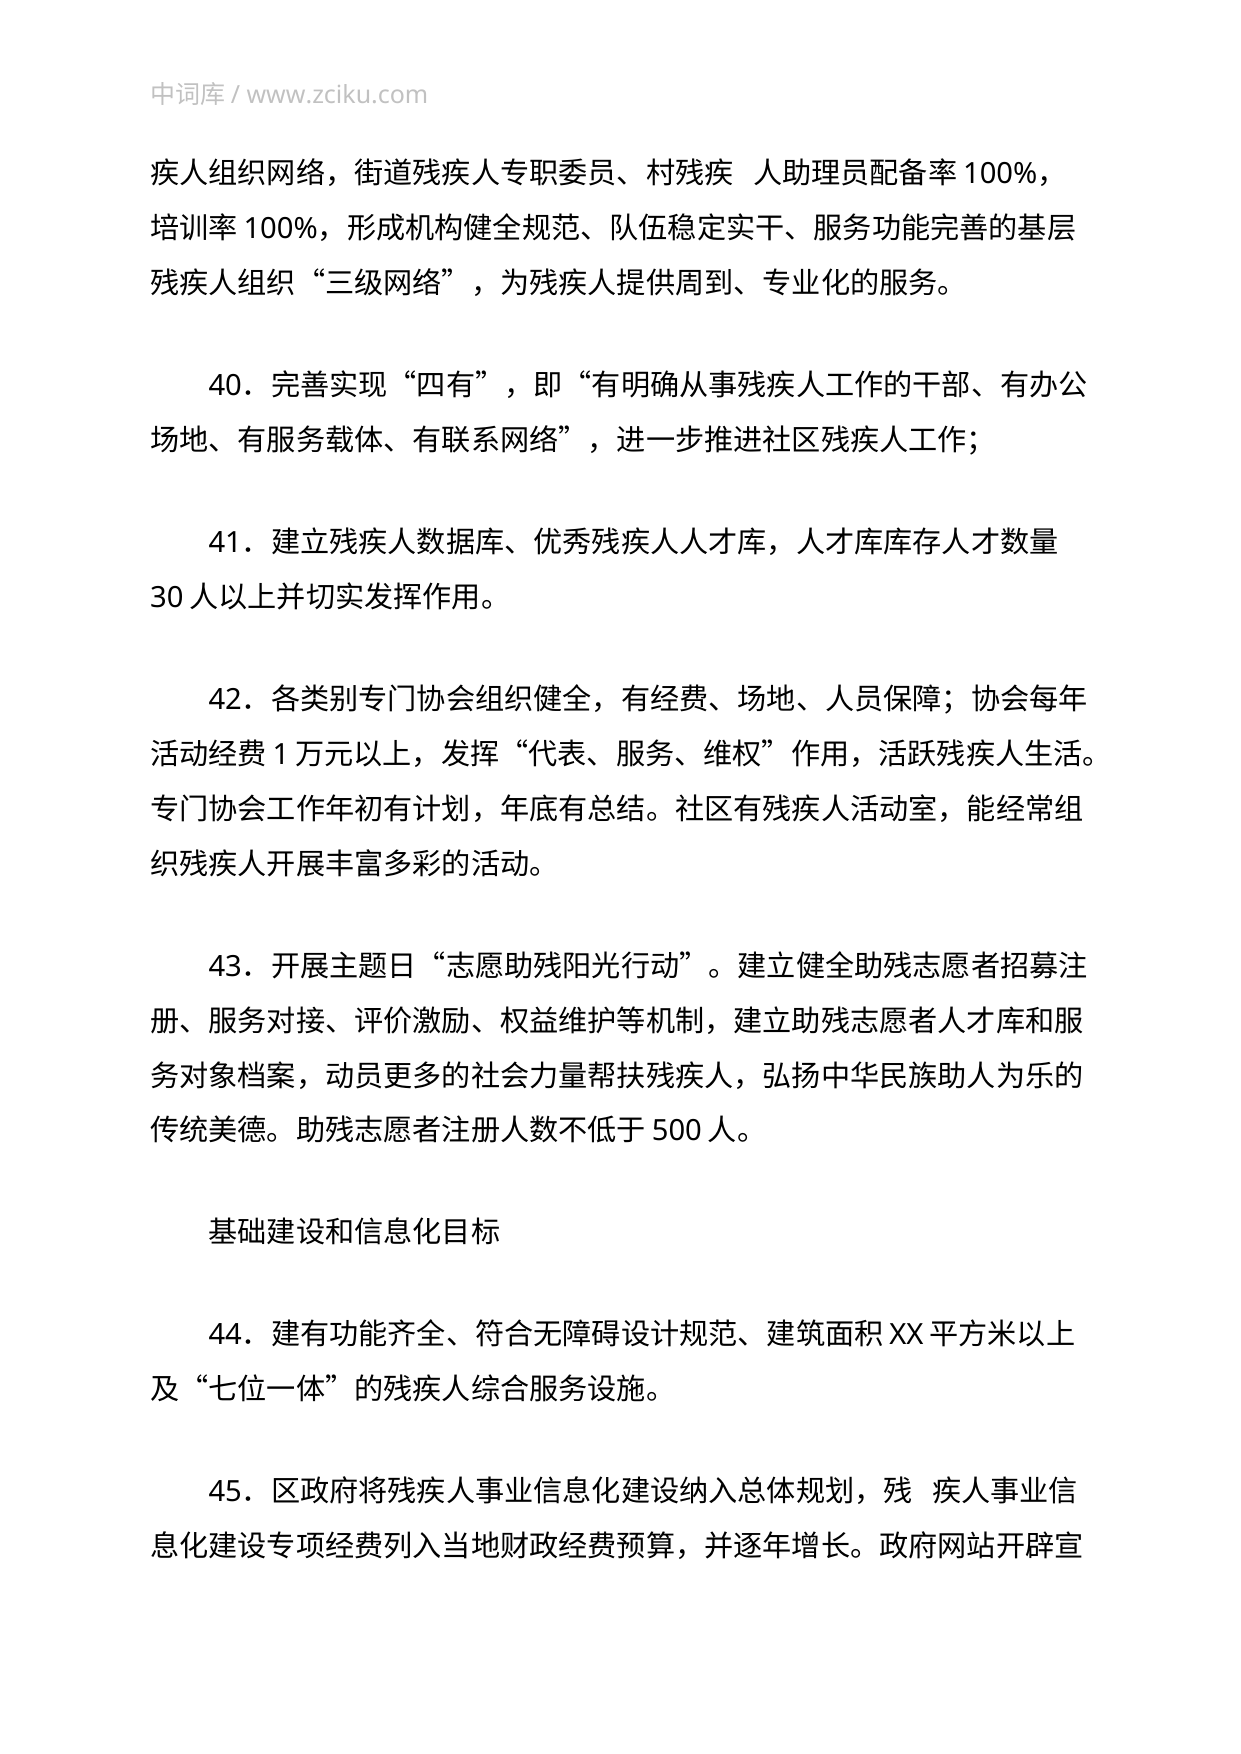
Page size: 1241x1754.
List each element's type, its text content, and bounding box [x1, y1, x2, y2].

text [150, 1467, 1090, 1565]
text 42．各类别专门协会组织健全，有经费、场地、人员保障；协会每年活动经费1万元以上，发挥“代表、服务、维权”作用，活跃残疾人生活。专门协会工作年初有计划，年底有总结。社区有残疾人活动室，能经常组织残疾人开展丰富多彩的活动。 [150, 676, 1090, 883]
text 基础建设和信息化目标 [150, 1209, 1090, 1251]
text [150, 150, 1090, 302]
text 44．建有功能齐全、符合无障碍设计规范、建筑面积XX平方米以上及“七位一体”的残疾人综合服务设施。 [150, 1311, 1090, 1408]
text 43．开展主题日“志愿助残阳光行动”。建立健全助残志愿者招募注册、服务对接、评价激励、权益维护等机制，建立助残志愿者人才库和服务对象档案，动员更多的社会力量帮扶残疾人，弘扬中华民族助人为乐的传统美德。助残志愿者注册人数不低于500人。 [150, 942, 1090, 1149]
text 41．建立残疾人数据库、优秀残疾人人才库，人才库库存人才数量30人以上并切实发挥作用。 [150, 518, 1090, 616]
text 40．完善实现“四有”，即“有明确从事残疾人工作的干部、有办公场地、有服务载体、有联系网络”，进一步推进社区残疾人工作； [150, 362, 1090, 459]
